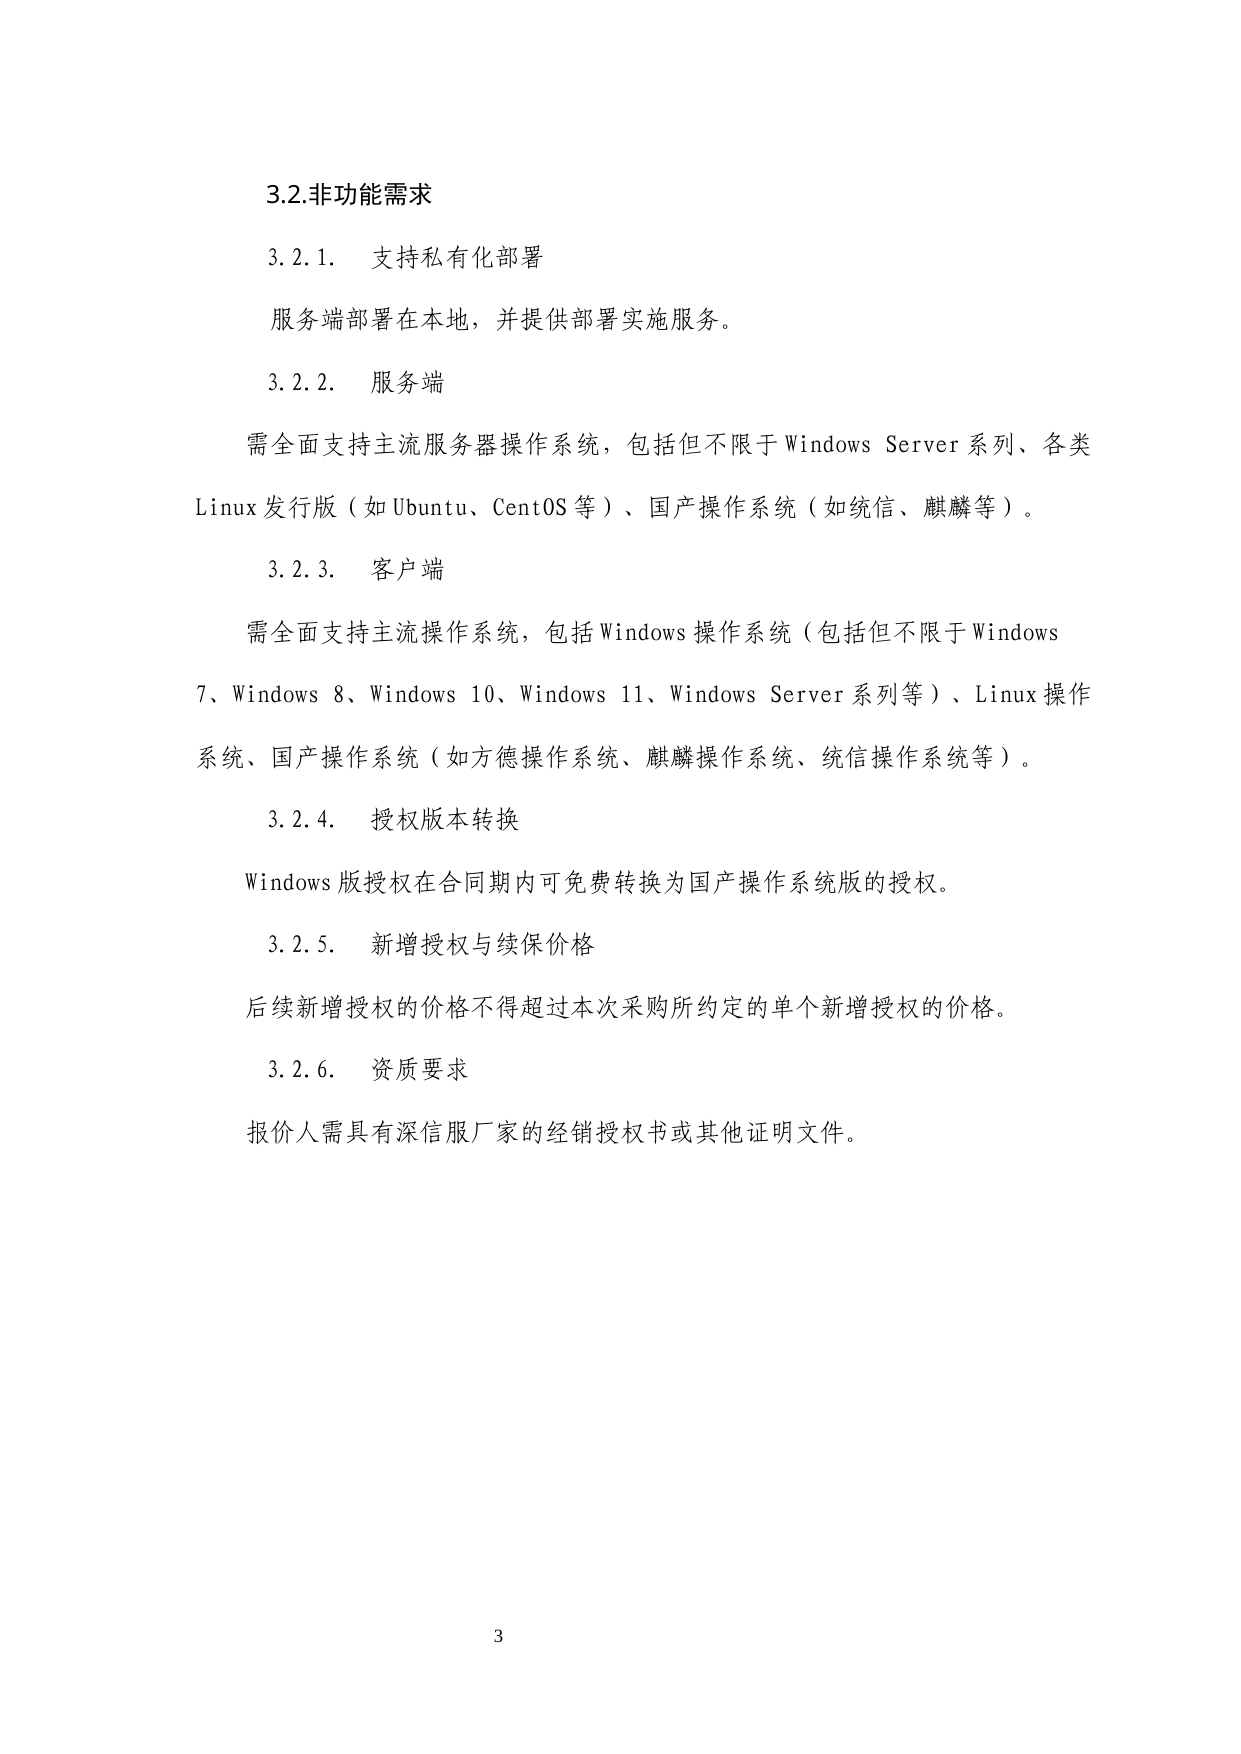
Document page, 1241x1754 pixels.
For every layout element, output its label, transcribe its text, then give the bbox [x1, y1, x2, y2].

list Windows版授权在合同期内可免费转换为国产操作系统版的授权。 [195, 841, 1092, 903]
list 非功能需求 [195, 153, 1092, 216]
list 需全面支持主流操作系统，包括Windows操作系统（包括但不限于Windows 7、Windows 8、Windows 10、Windows 11、Windows Server系列等）、Linux操作系统、国产操作系统（如方德操作系统、麒麟操作系统、统信操作系统等）。 [195, 591, 1092, 778]
text 报价人需具有深信服厂家的经销授权书或其他证明文件。 [195, 1091, 1092, 1153]
list 服务端部署在本地，并提供部署实施服务。 [270, 278, 1092, 341]
list 资质要求 [195, 1028, 1092, 1091]
list 后续新增授权的价格不得超过本次采购所约定的单个新增授权的价格。 [195, 966, 1092, 1028]
list 需全面支持主流服务器操作系统，包括但不限于Windows Server系列、各类Linux发行版（如Ubuntu、CentOS等）、国产操作系统（如统信、麒麟等）。 [195, 403, 1092, 528]
list 支持私有化部署 [195, 216, 1092, 278]
list 新增授权与续保价格 [195, 903, 1092, 966]
list 服务端 [195, 341, 1092, 403]
list 授权版本转换 [195, 778, 1092, 841]
list 客户端 [195, 528, 1092, 591]
